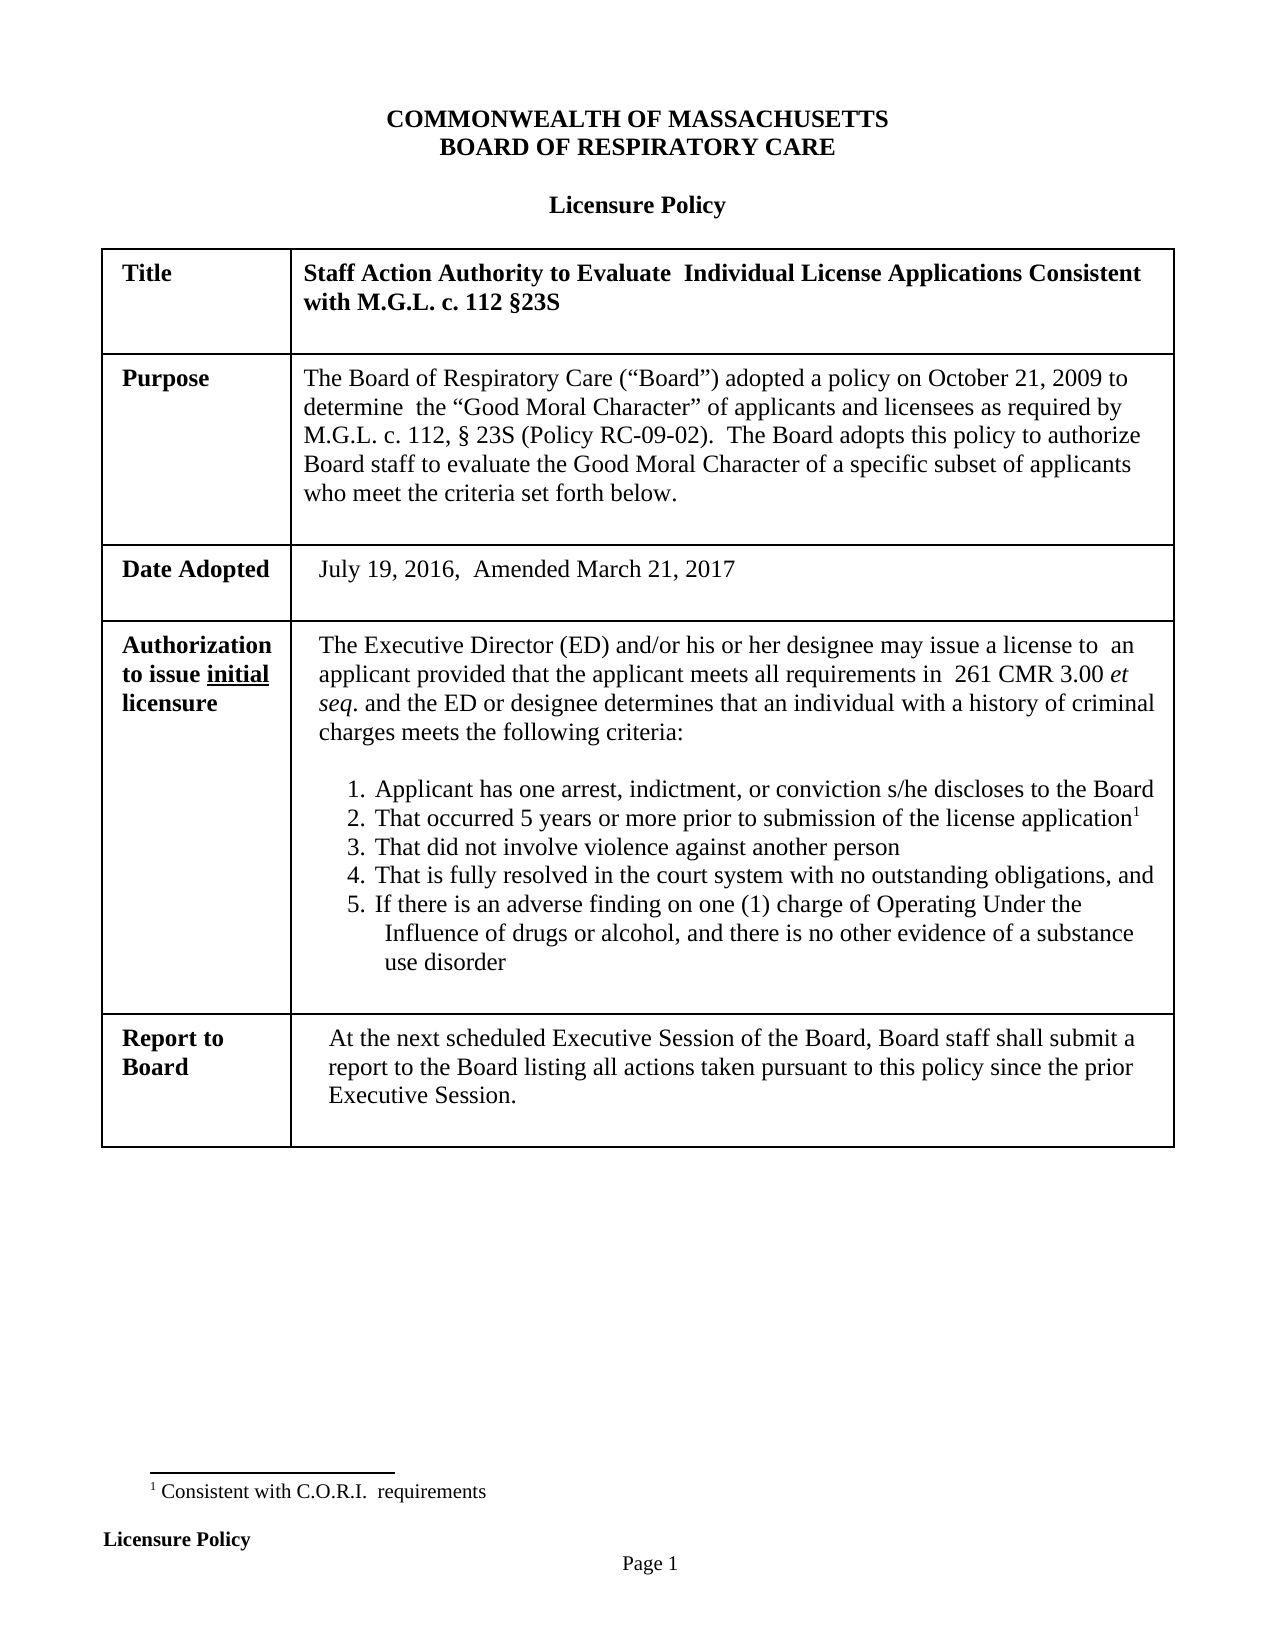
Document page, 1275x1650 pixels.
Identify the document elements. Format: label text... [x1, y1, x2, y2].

text BOARD OF RESPIRATORY CARE [150, 132, 1125, 161]
table_cell Authorization to issue initial licensure [103, 622, 290, 1012]
table_header Staff Action Authority to Evaluate Individual License Applications Consistent with M.G.L. c. 112 §23S [292, 250, 1173, 352]
table_cell Purpose [103, 355, 290, 544]
table_header Title [103, 250, 290, 352]
table_cell Report to Board [103, 1015, 290, 1146]
table_cell The Executive Director (ED) and/or his or her designee may issue a license to an applicant provided that the applicant meets all requirements in 261 CMR 3.00 et seq. and the ED or designee determines that an individual with a history of criminal charges meets the following criteria: Applicant has one arrest, indictment, or conviction s/he discloses to the Board That occurred 5 years or more prior to submission of the license application That did not involve violence against another person That is fully resolved in the court system with no outstanding obligations, and If there is an adverse finding on one (1) charge of Operating Under the Influence of drugs or alcohol, and there is no other evidence of a substance use disorder [292, 622, 1173, 1012]
table_cell The Board of Respiratory Care (“Board”) adopted a policy on October 21, 2009 to determine the “Good Moral Character” of applicants and licensees as required by M.G.L. c. 112, § 23S (Policy RC-09-02). The Board adopts this policy to authorize Board staff to evaluate the Good Moral Character of a specific subset of applicants who meet the criteria set forth below. [292, 355, 1173, 544]
table_cell Date Adopted [103, 546, 290, 620]
table_cell At the next scheduled Executive Session of the Board, Board staff shall submit a report to the Board listing all actions taken pursuant to this policy since the prior Executive Session. [292, 1015, 1173, 1146]
text Licensure Policy [150, 190, 1125, 219]
table_cell July 19, 2016, Amended March 21, 2017 [292, 546, 1173, 620]
